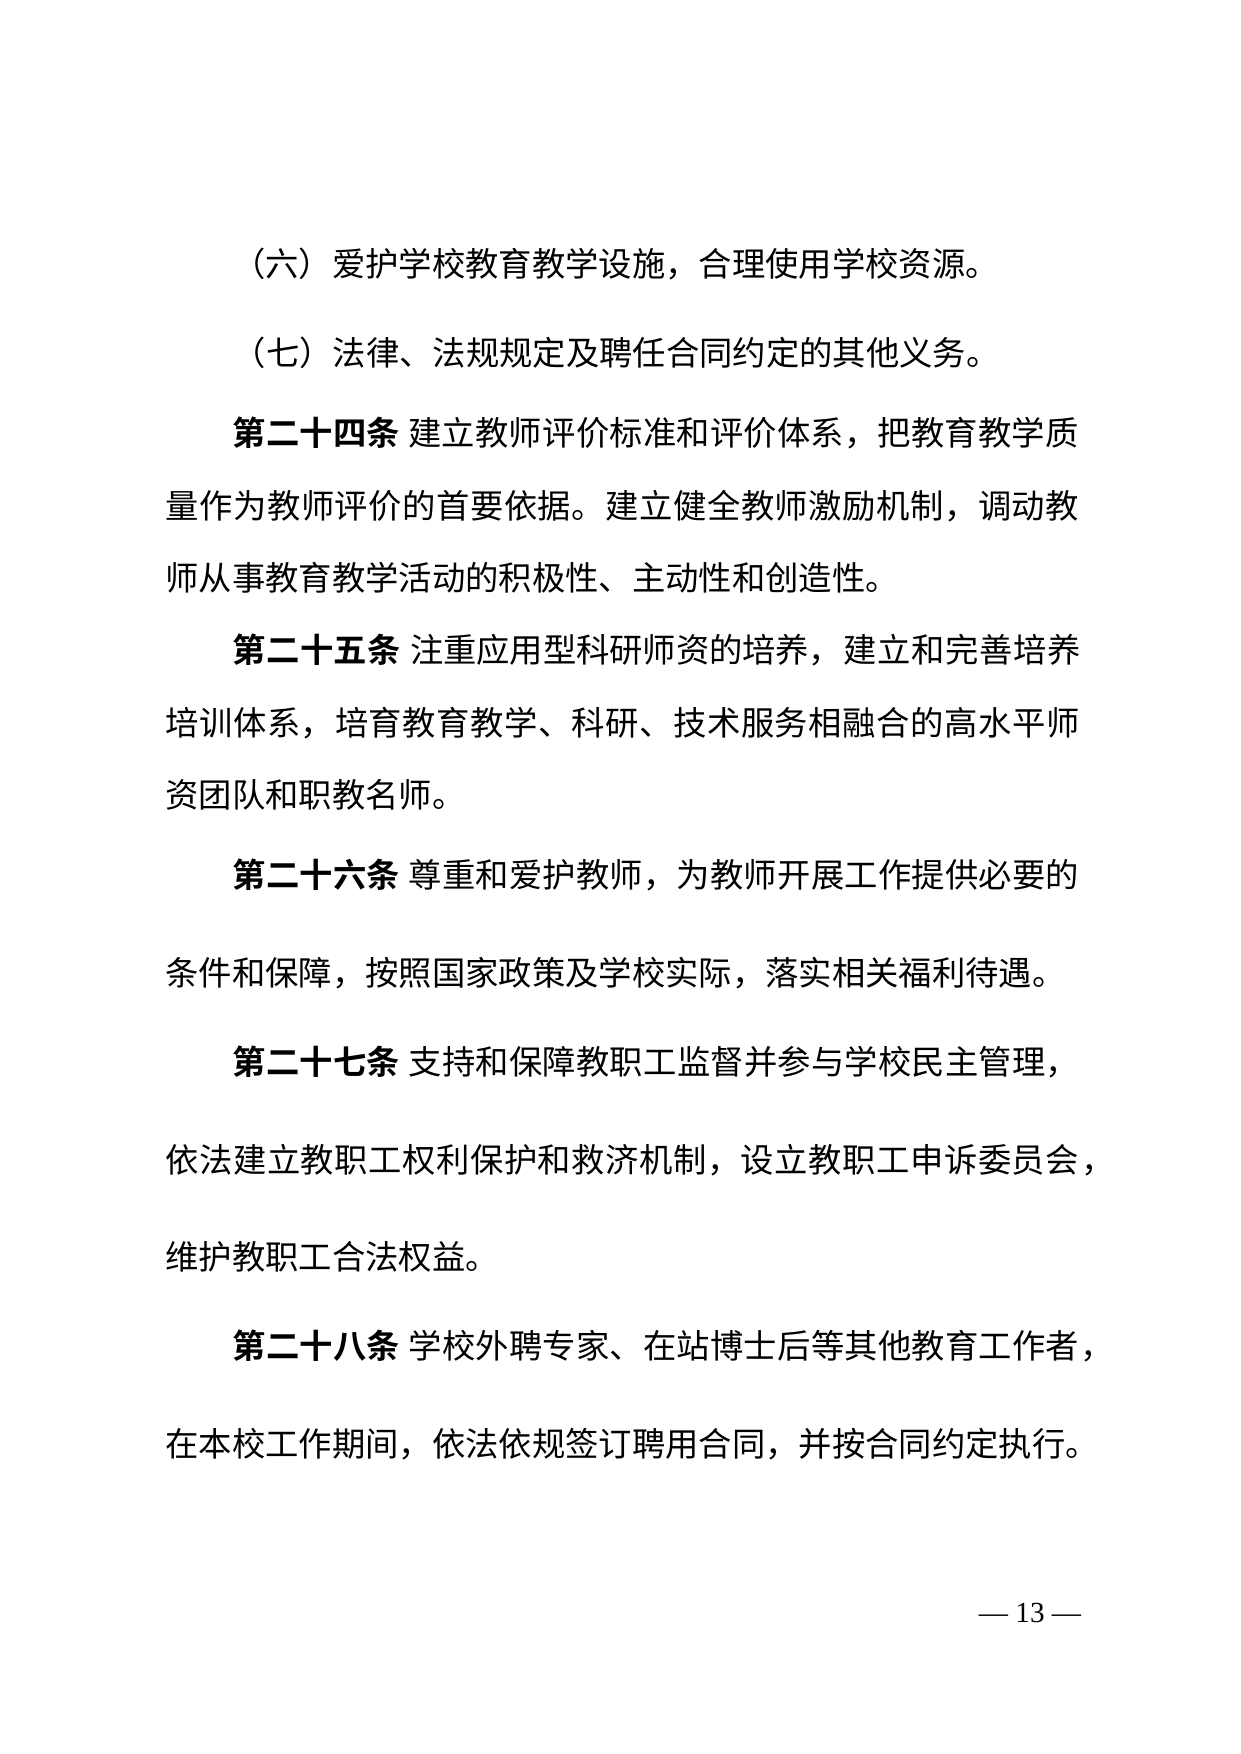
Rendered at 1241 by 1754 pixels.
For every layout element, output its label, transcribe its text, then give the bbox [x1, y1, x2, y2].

text （七）法律、法规规定及聘任合同约定的其他义务。 [165, 318, 1081, 383]
text （六）爱护学校教育教学设施，合理使用学校资源。 [165, 229, 1081, 294]
text 第二十七条 支持和保障教职工监督并参与学校民主管理，依法建立教职工权利保护和救济机制，设立教职工申诉委员会，维护教职工合法权益。 [165, 1027, 1081, 1287]
text 第二十八条 学校外聘专家、在站博士后等其他教育工作者，在本校工作期间，依法依规签订聘用合同，并按合同约定执行。 [165, 1312, 1081, 1474]
text 第二十五条 注重应用型科研师资的培养，建立和完善培养培训体系，培育教育教学、科研、技术服务相融合的高水平师资团队和职教名师。 [165, 624, 1081, 817]
text 第二十四条 建立教师评价标准和评价体系，把教育教学质量作为教师评价的首要依据。建立健全教师激励机制，调动教师从事教育教学活动的积极性、主动性和创造性。 [165, 407, 1081, 600]
text 第二十六条 尊重和爱护教师，为教师开展工作提供必要的条件和保障，按照国家政策及学校实际，落实相关福利待遇。 [165, 841, 1081, 1003]
